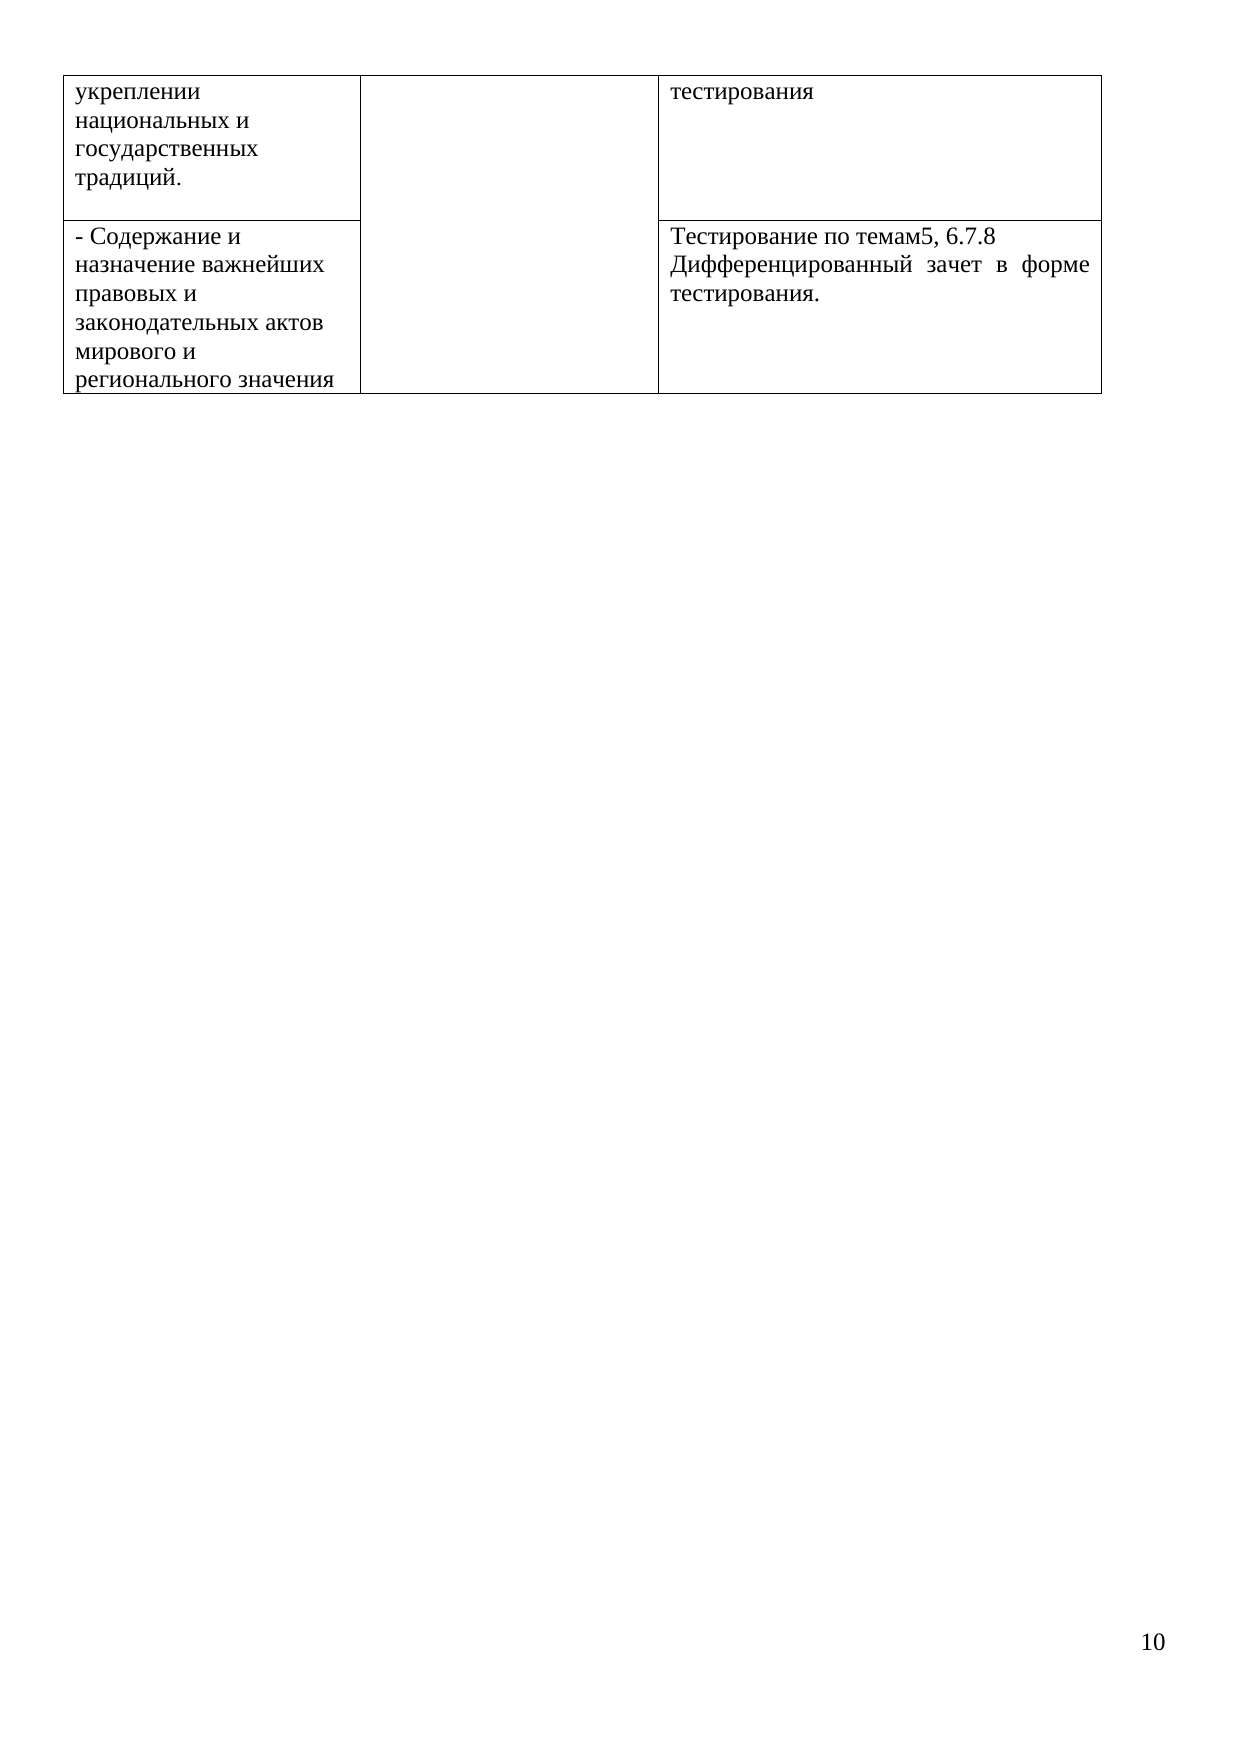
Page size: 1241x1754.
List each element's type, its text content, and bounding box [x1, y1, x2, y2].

table_cell Тестирование по темам5, 6.7.8 Дифференцированный зачет в форме тестирования. [659, 221, 1101, 393]
table_cell - Содержание и назначение важнейших правовых и законодательных актов мирового и регионального значения [64, 221, 360, 393]
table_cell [659, 76, 1101, 220]
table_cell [64, 76, 360, 220]
